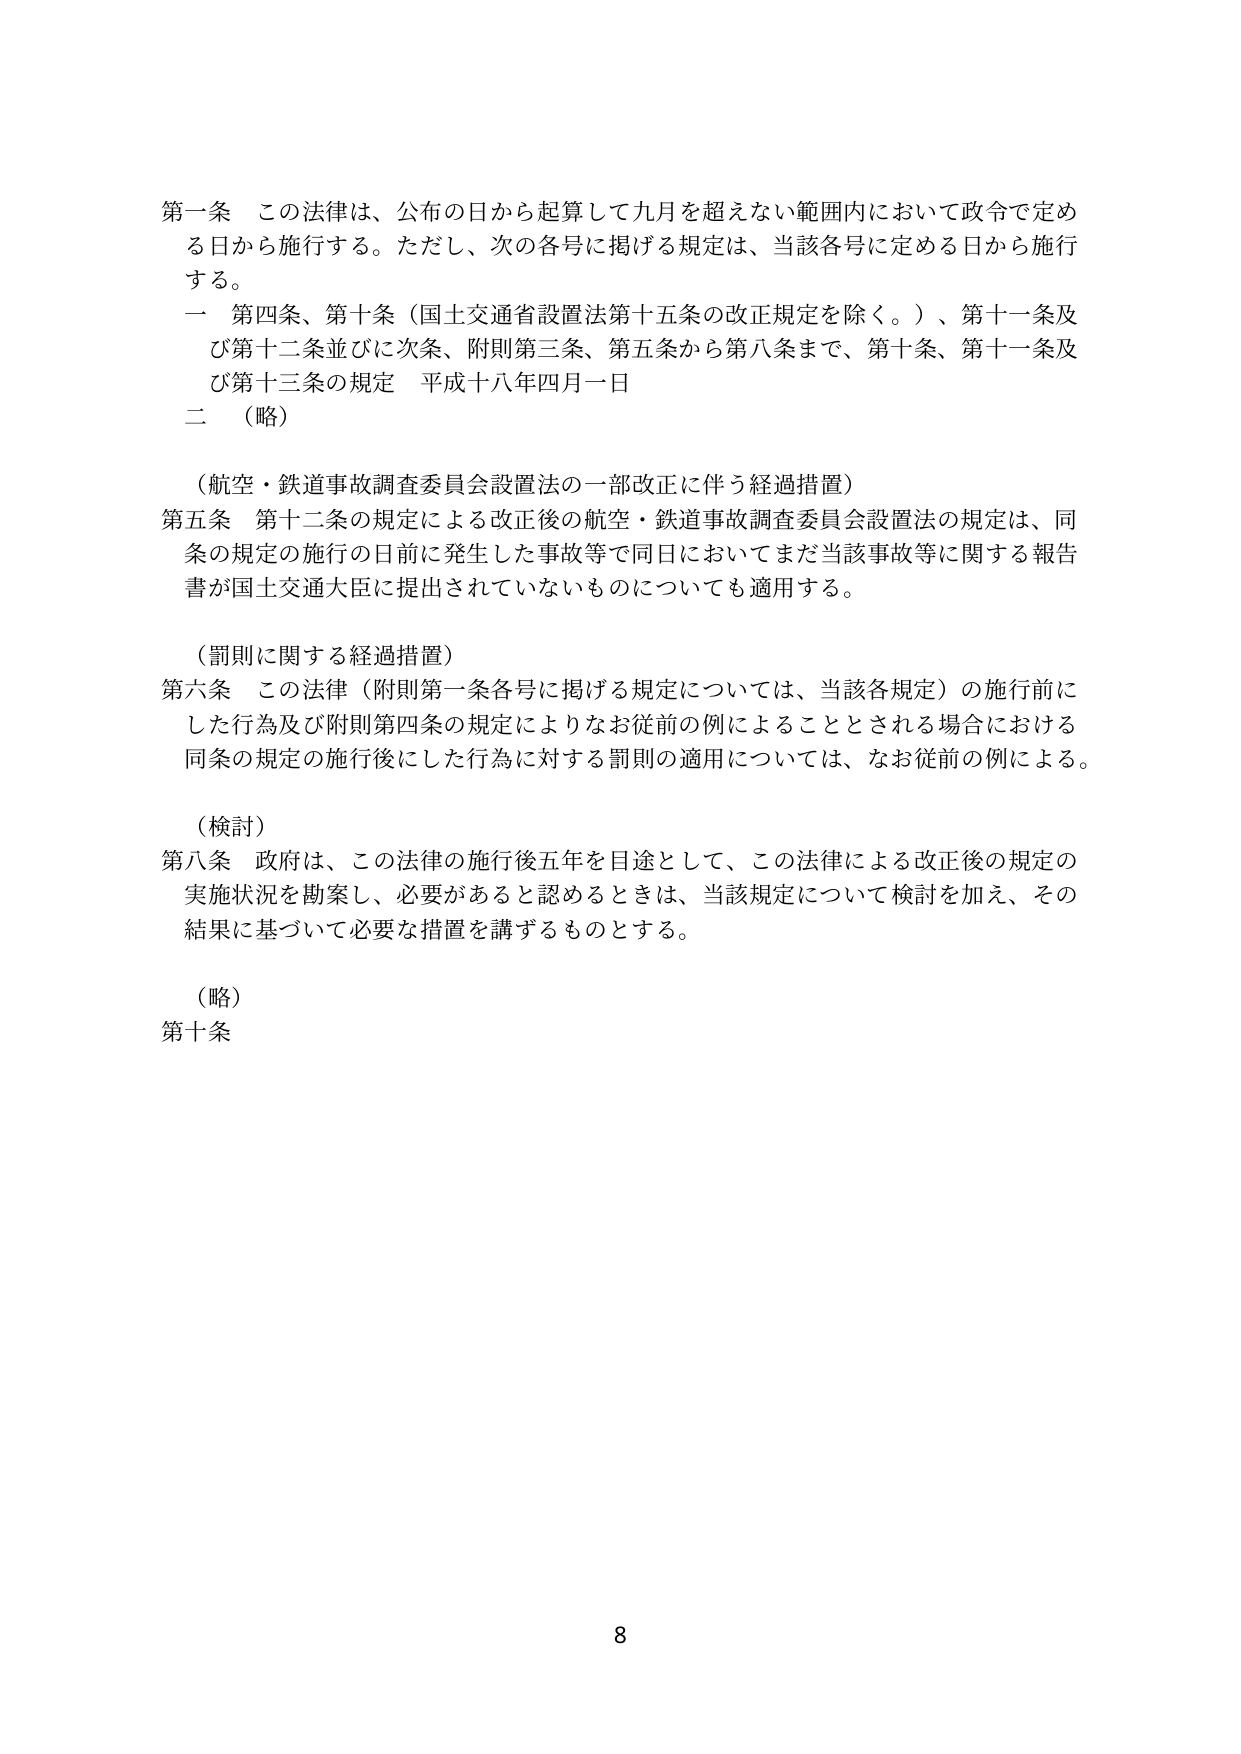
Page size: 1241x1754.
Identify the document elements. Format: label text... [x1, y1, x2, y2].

text 第一条 この法律は、公布の日から起算して九月を超えない範囲内において政令で定める日から施行する。ただし、次の各号に掲げる規定は、当該各号に定める日から施行する。 [161, 194, 1079, 296]
text （検討） [184, 809, 1079, 843]
text 一 第四条、第十条（国土交通省設置法第十五条の改正規定を除く。）、第十一条及び第十二条並びに次条、附則第三条、第五条から第八条まで、第十条、第十一条及び第十三条の規定 平成十八年四月一日 [184, 296, 1079, 399]
text 第十条 [161, 1014, 1079, 1048]
text 二 （略） [184, 399, 1079, 433]
text 第五条 第十二条の規定による改正後の航空・鉄道事故調査委員会設置法の規定は、同条の規定の施行の日前に発生した事故等で同日においてまだ当該事故等に関する報告書が国土交通大臣に提出されていないものについても適用する。 [161, 501, 1079, 604]
text 第八条 政府は、この法律の施行後五年を目途として、この法律による改正後の規定の実施状況を勘案し、必要があると認めるときは、当該規定について検討を加え、その結果に基づいて必要な措置を講ずるものとする。 [161, 843, 1079, 945]
text 第六条 この法律（附則第一条各号に掲げる規定については、当該各規定）の施行前にした行為及び附則第四条の規定によりなお従前の例によることとされる場合における同条の規定の施行後にした行為に対する罰則の適用については、なお従前の例による。 [161, 672, 1079, 774]
text （略） [184, 979, 1079, 1014]
text （罰則に関する経過措置） [184, 638, 1079, 672]
text （航空・鉄道事故調査委員会設置法の一部改正に伴う経過措置） [184, 467, 1079, 501]
